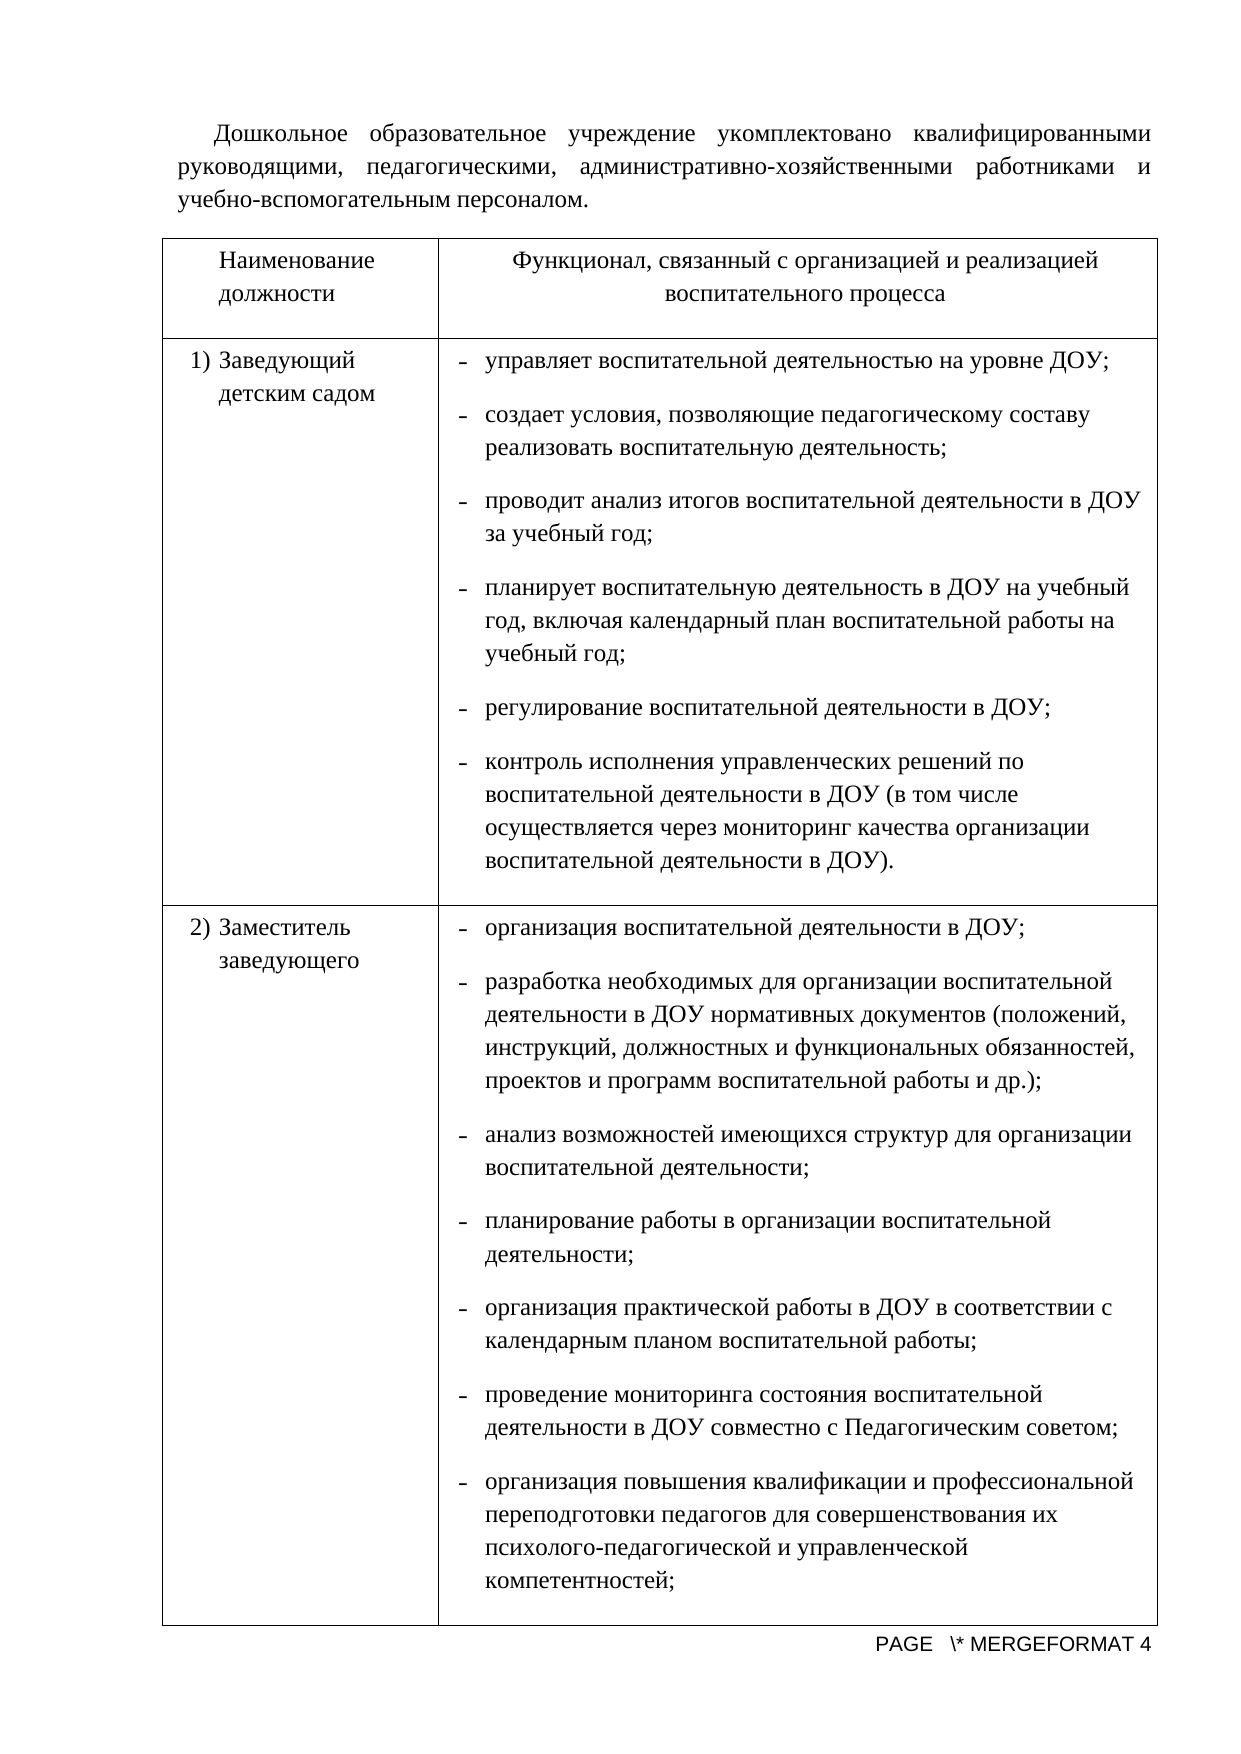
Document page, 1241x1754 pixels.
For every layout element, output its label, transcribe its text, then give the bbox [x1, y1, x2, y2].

table_header Наименование должности [163, 239, 438, 338]
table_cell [163, 906, 438, 1625]
text Дошкольное образовательное учреждение укомплектовано квалифицированными руководящими, педагогическими, административно-хозяйственными работниками и учебно-вспомогательным персоналом. [177, 118, 1152, 213]
table_cell Заведующий детским садом [163, 339, 438, 905]
table_header Функционал, связанный с организацией и реализацией воспитательного процесса [439, 239, 1157, 338]
table_cell управляет воспитательной деятельностью на уровне ДОУ; создает условия, позволяющие педагогическому составу реализовать воспитательную деятельность; проводит анализ итогов воспитательной деятельности в ДОУ за учебный год; планирует воспитательную деятельность в ДОУ на учебный год, включая календарный план воспитательной работы на учебный год; регулирование воспитательной деятельности в ДОУ; контроль исполнения управленческих решений по воспитательной деятельности в ДОУ (в том числе осуществляется через мониторинг качества организации воспитательной деятельности в ДОУ). [439, 339, 1157, 905]
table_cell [439, 906, 1157, 1625]
